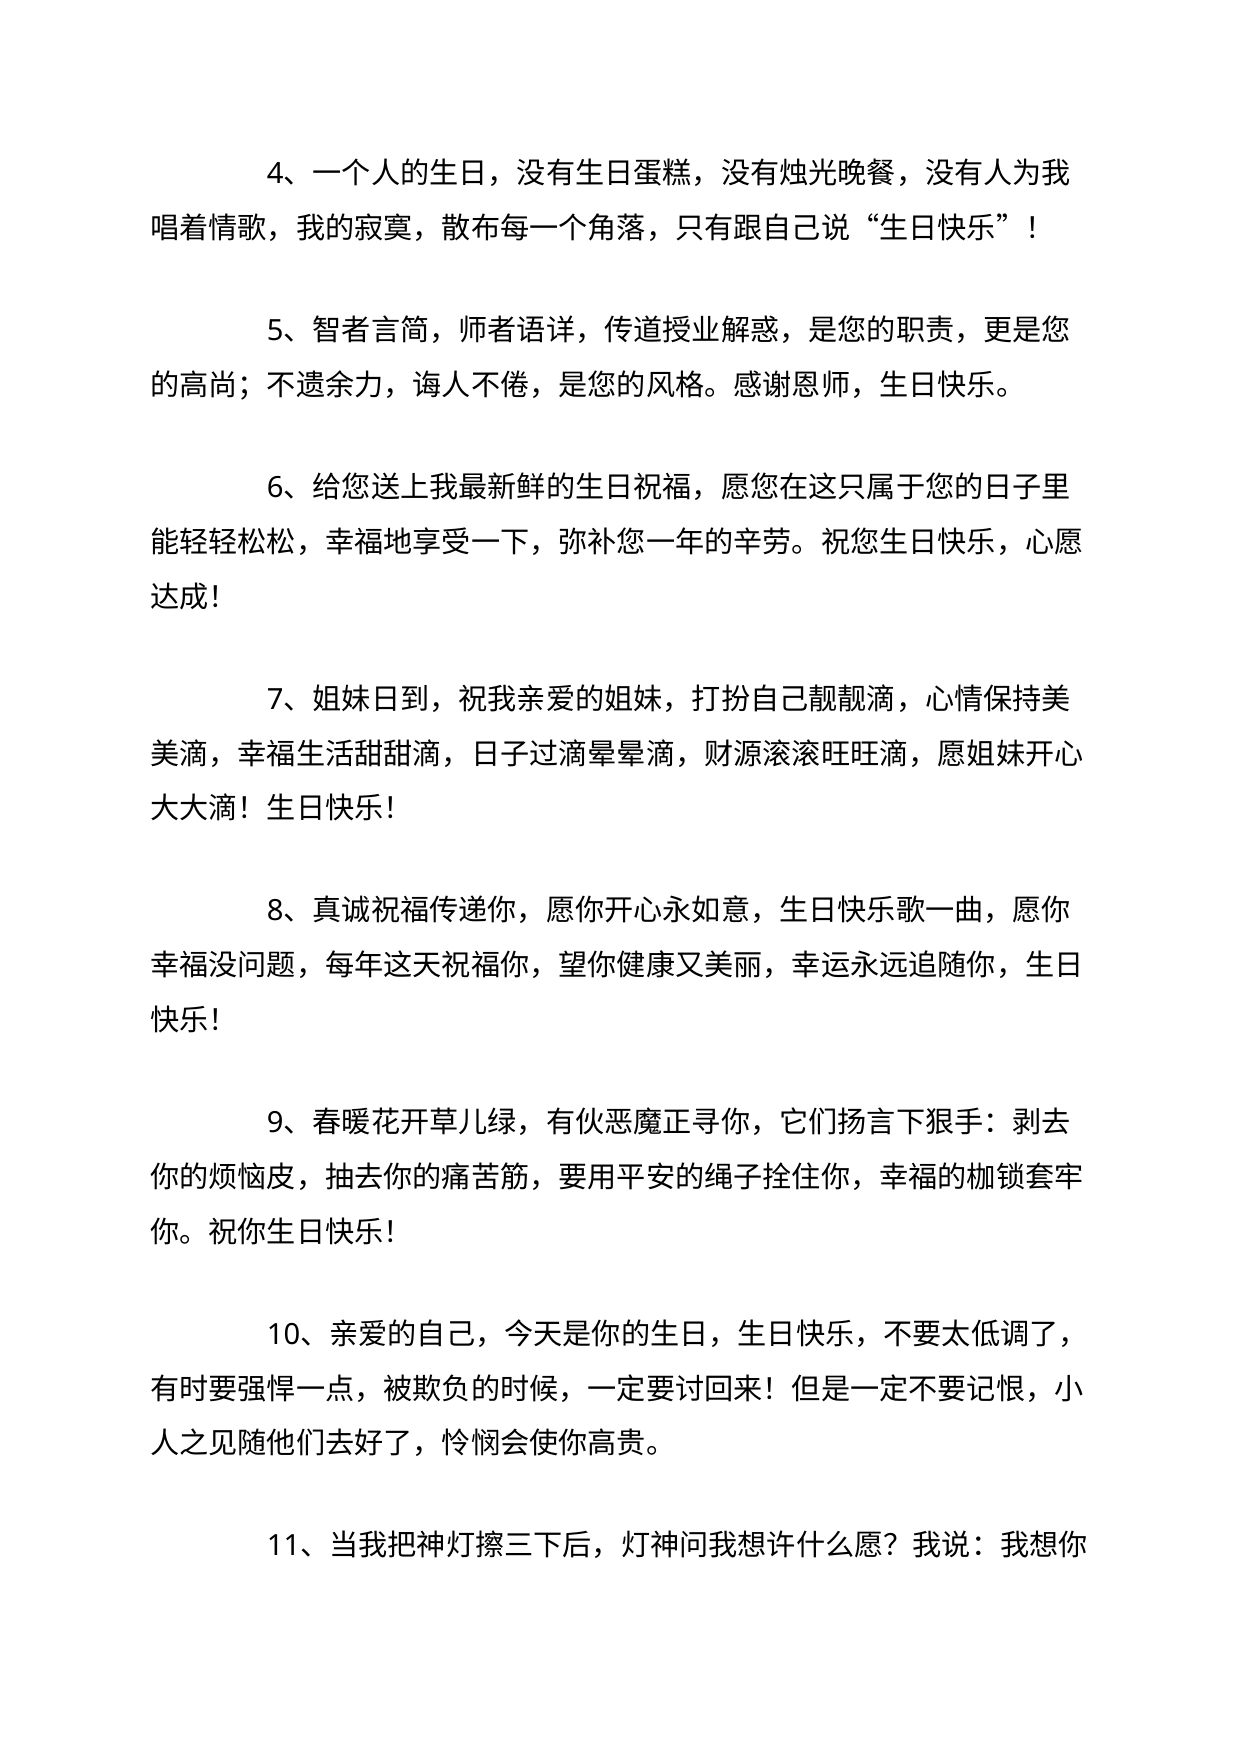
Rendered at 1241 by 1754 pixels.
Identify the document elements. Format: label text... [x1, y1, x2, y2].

text 7、姐妹日到，祝我亲爱的姐妹，打扮自己靓靓滴，心情保持美美滴，幸福生活甜甜滴，日子过滴晕晕滴，财源滚滚旺旺滴，愿姐妹开心大大滴！生日快乐！ [150, 675, 1090, 827]
text 6、给您送上我最新鲜的生日祝福，愿您在这只属于您的日子里能轻轻松松，幸福地享受一下，弥补您一年的辛劳。祝您生日快乐，心愿达成！ [150, 463, 1090, 616]
text 9、春暖花开草儿绿，有伙恶魔正寻你，它们扬言下狠手：剥去你的烦恼皮，抽去你的痛苦筋，要用平安的绳子拴住你，幸福的枷锁套牢你。祝你生日快乐！ [150, 1098, 1090, 1251]
text 5、智者言简，师者语详，传道授业解惑，是您的职责，更是您的高尚；不遗余力，诲人不倦，是您的风格。感谢恩师，生日快乐。 [150, 307, 1090, 404]
text 4、一个人的生日，没有生日蛋糕，没有烛光晚餐，没有人为我唱着情歌，我的寂寞，散布每一个角落，只有跟自己说“生日快乐”！ [150, 150, 1090, 247]
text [150, 1522, 1090, 1564]
text 10、亲爱的自己，今天是你的生日，生日快乐，不要太低调了，有时要强悍一点，被欺负的时候，一定要讨回来！但是一定不要记恨，小人之见随他们去好了，怜悯会使你高贵。 [150, 1310, 1090, 1462]
text 8、真诚祝福传递你，愿你开心永如意，生日快乐歌一曲，愿你幸福没问题，每年这天祝福你，望你健康又美丽，幸运永远追随你，生日快乐！ [150, 887, 1090, 1039]
